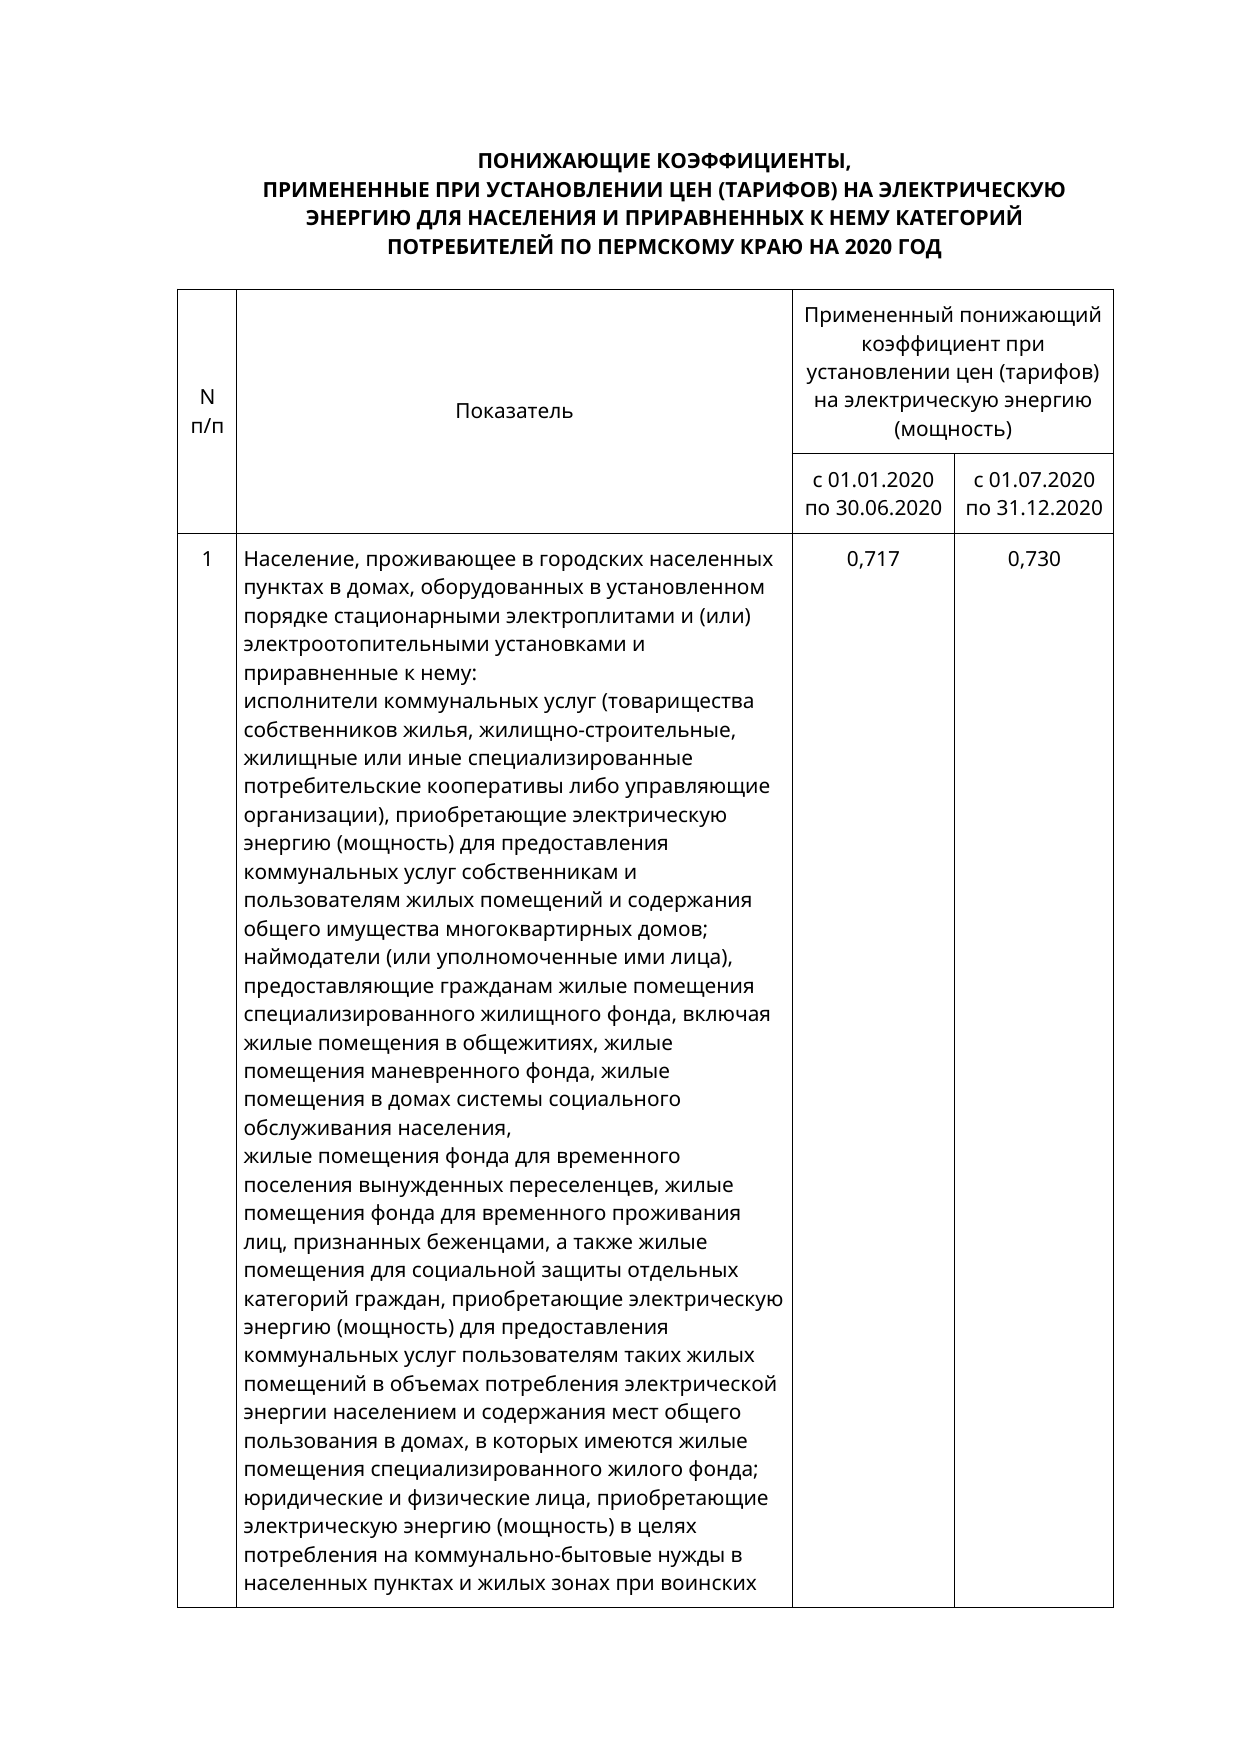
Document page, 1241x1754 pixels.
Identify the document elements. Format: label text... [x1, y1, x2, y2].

table_cell 0,730 [955, 534, 1113, 1607]
table_cell 0,717 [793, 534, 954, 1607]
table_cell 1 [178, 534, 236, 1607]
table_header Показатель [237, 290, 792, 532]
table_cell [237, 534, 792, 1607]
text ПРИМЕНЕННЫЕ ПРИ УСТАНОВЛЕНИИ ЦЕН (ТАРИФОВ) НА ЭЛЕКТРИЧЕСКУЮ [177, 175, 1152, 203]
text ЭНЕРГИЮ ДЛЯ НАСЕЛЕНИЯ И ПРИРАВНЕННЫХ К НЕМУ КАТЕГОРИЙ [177, 203, 1152, 232]
table_cell с 01.01.2020 по 30.06.2020 [793, 454, 954, 532]
text ПОТРЕБИТЕЛЕЙ ПО ПЕРМСКОМУ КРАЮ НА 2020 ГОД [177, 232, 1152, 260]
table_cell с 01.07.2020 по 31.12.2020 [955, 454, 1113, 532]
text ПОНИЖАЮЩИЕ КОЭФФИЦИЕНТЫ, [177, 146, 1152, 175]
table_header Примененный понижающий коэффициент при установлении цен (тарифов) на электрическую энергию (мощность) [793, 290, 1113, 453]
table_header N п/п [178, 290, 236, 532]
